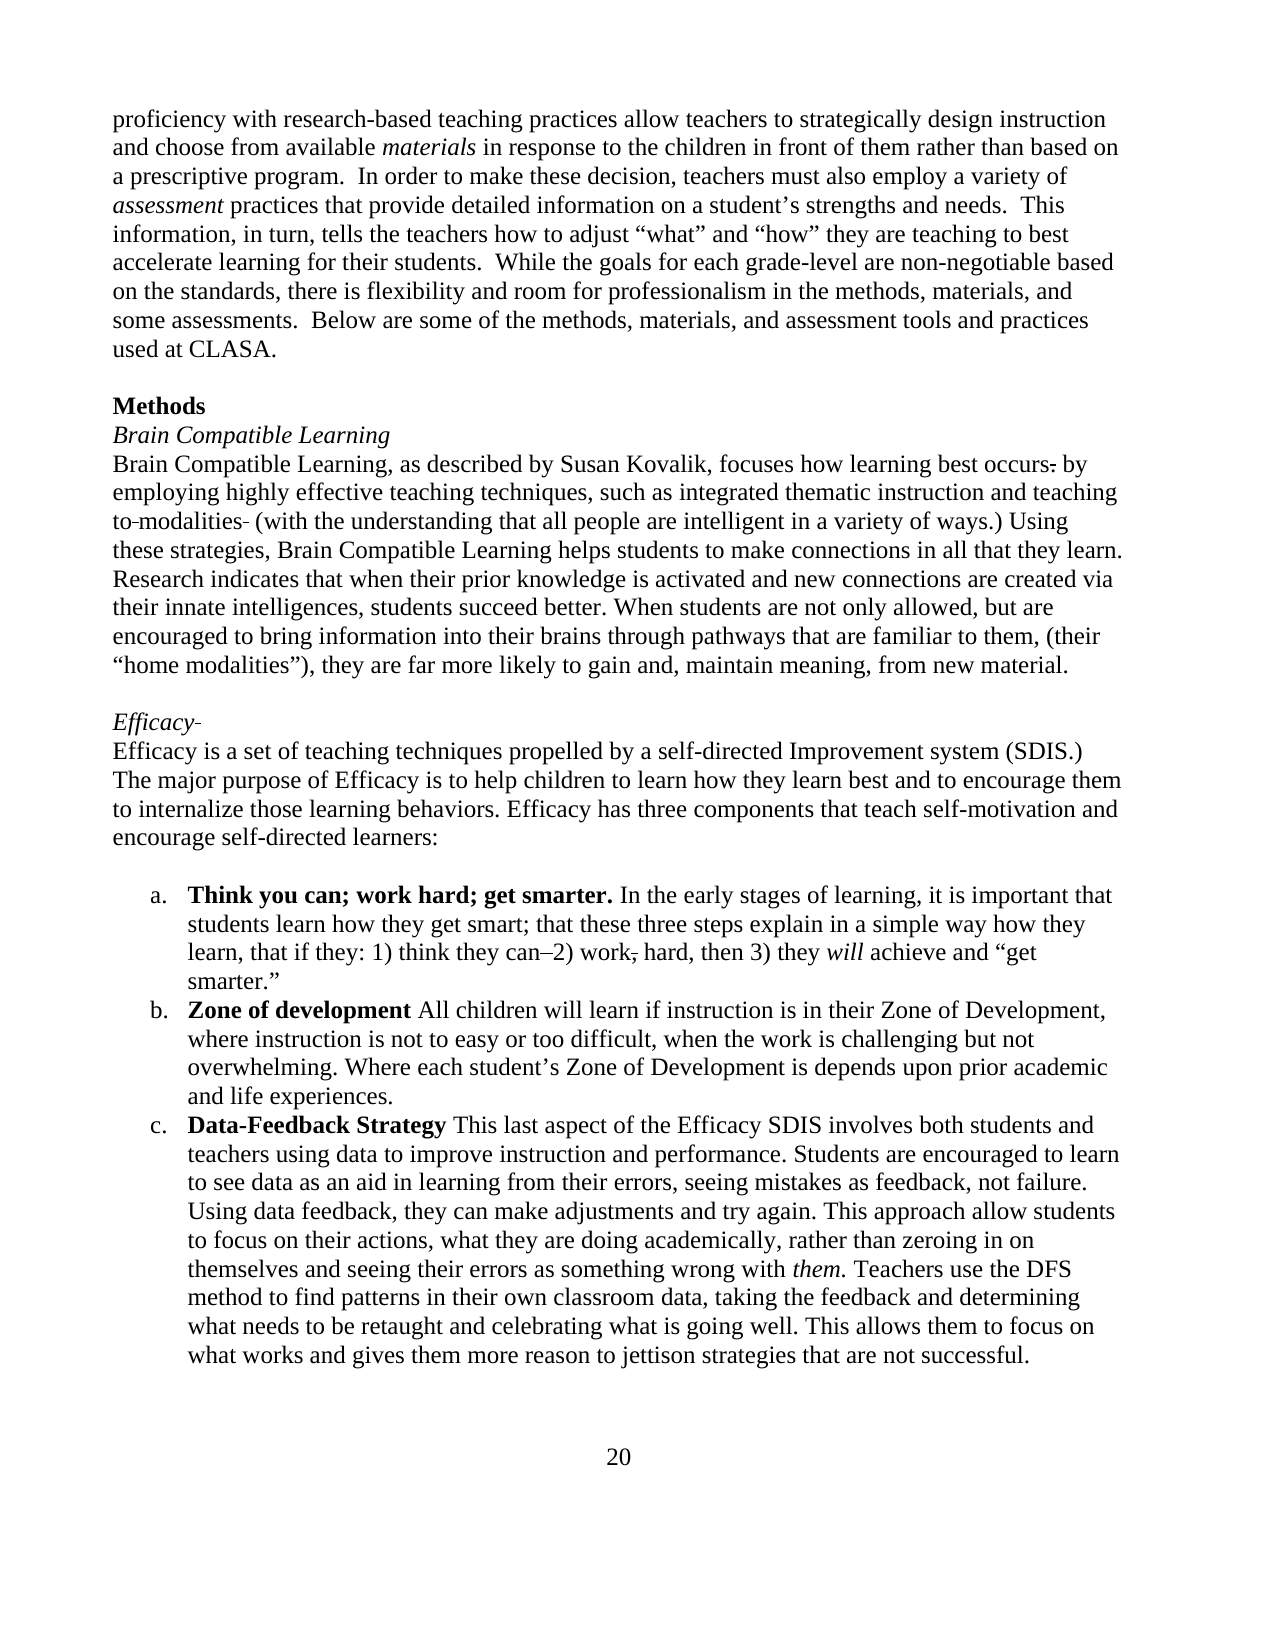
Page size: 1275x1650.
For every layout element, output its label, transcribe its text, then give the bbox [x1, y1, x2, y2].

text Efficacy is a set of teaching techniques propelled by a self-directed Improvement system (SDIS.) The major purpose of Efficacy is to help children to learn how they learn best and to encourage them to internalize those learning behaviors. Efficacy has three components that teach self-motivation and encourage self-directed learners: [112, 736, 1125, 851]
list Zone of development All children will learn if instruction is in their Zone of Development, where instruction is not to easy or too difficult, when the work is challenging but not overwhelming. Where each student’s Zone of Development is depends upon prior academic and life experiences. [150, 995, 1125, 1110]
text Methods [112, 391, 1125, 420]
text Efficacy [112, 707, 1125, 736]
text Brain Compatible Learning [112, 420, 1125, 449]
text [112, 104, 1125, 362]
text Brain Compatible Learning, as described by Susan Kovalik, focuses how learning best occurs. by employing highly effective teaching techniques, such as integrated thematic instruction and teaching to modalities (with the understanding that all people are intelligent in a variety of ways.) Using these strategies, Brain Compatible Learning helps students to make connections in all that they learn. Research indicates that when their prior knowledge is activated and new connections are created via their innate intelligences, students succeed better. When students are not only allowed, but are encouraged to bring information into their brains through pathways that are familiar to them, (their “home modalities”), they are far more likely to gain and, maintain meaning, from new material. [112, 449, 1125, 679]
list Think you can; work hard; get smarter. In the early stages of learning, it is important that students learn how they get smart; that these three steps explain in a simple way how they learn, that if they: 1) think they can 2) work, hard, then 3) they will achieve and “get smarter.” [150, 880, 1125, 995]
list Data-Feedback Strategy This last aspect of the Efficacy SDIS involves both students and teachers using data to improve instruction and performance. Students are encouraged to learn to see data as an aid in learning from their errors, seeing mistakes as feedback, not failure. Using data feedback, they can make adjustments and try again. This approach allow students to focus on their actions, what they are doing academically, rather than zeroing in on themselves and seeing their errors as something wrong with them. Teachers use the DFS method to find patterns in their own classroom data, taking the feedback and determining what needs to be retaught and celebrating what is going well. This allows them to focus on what works and gives them more reason to jettison strategies that are not successful. [150, 1110, 1125, 1369]
